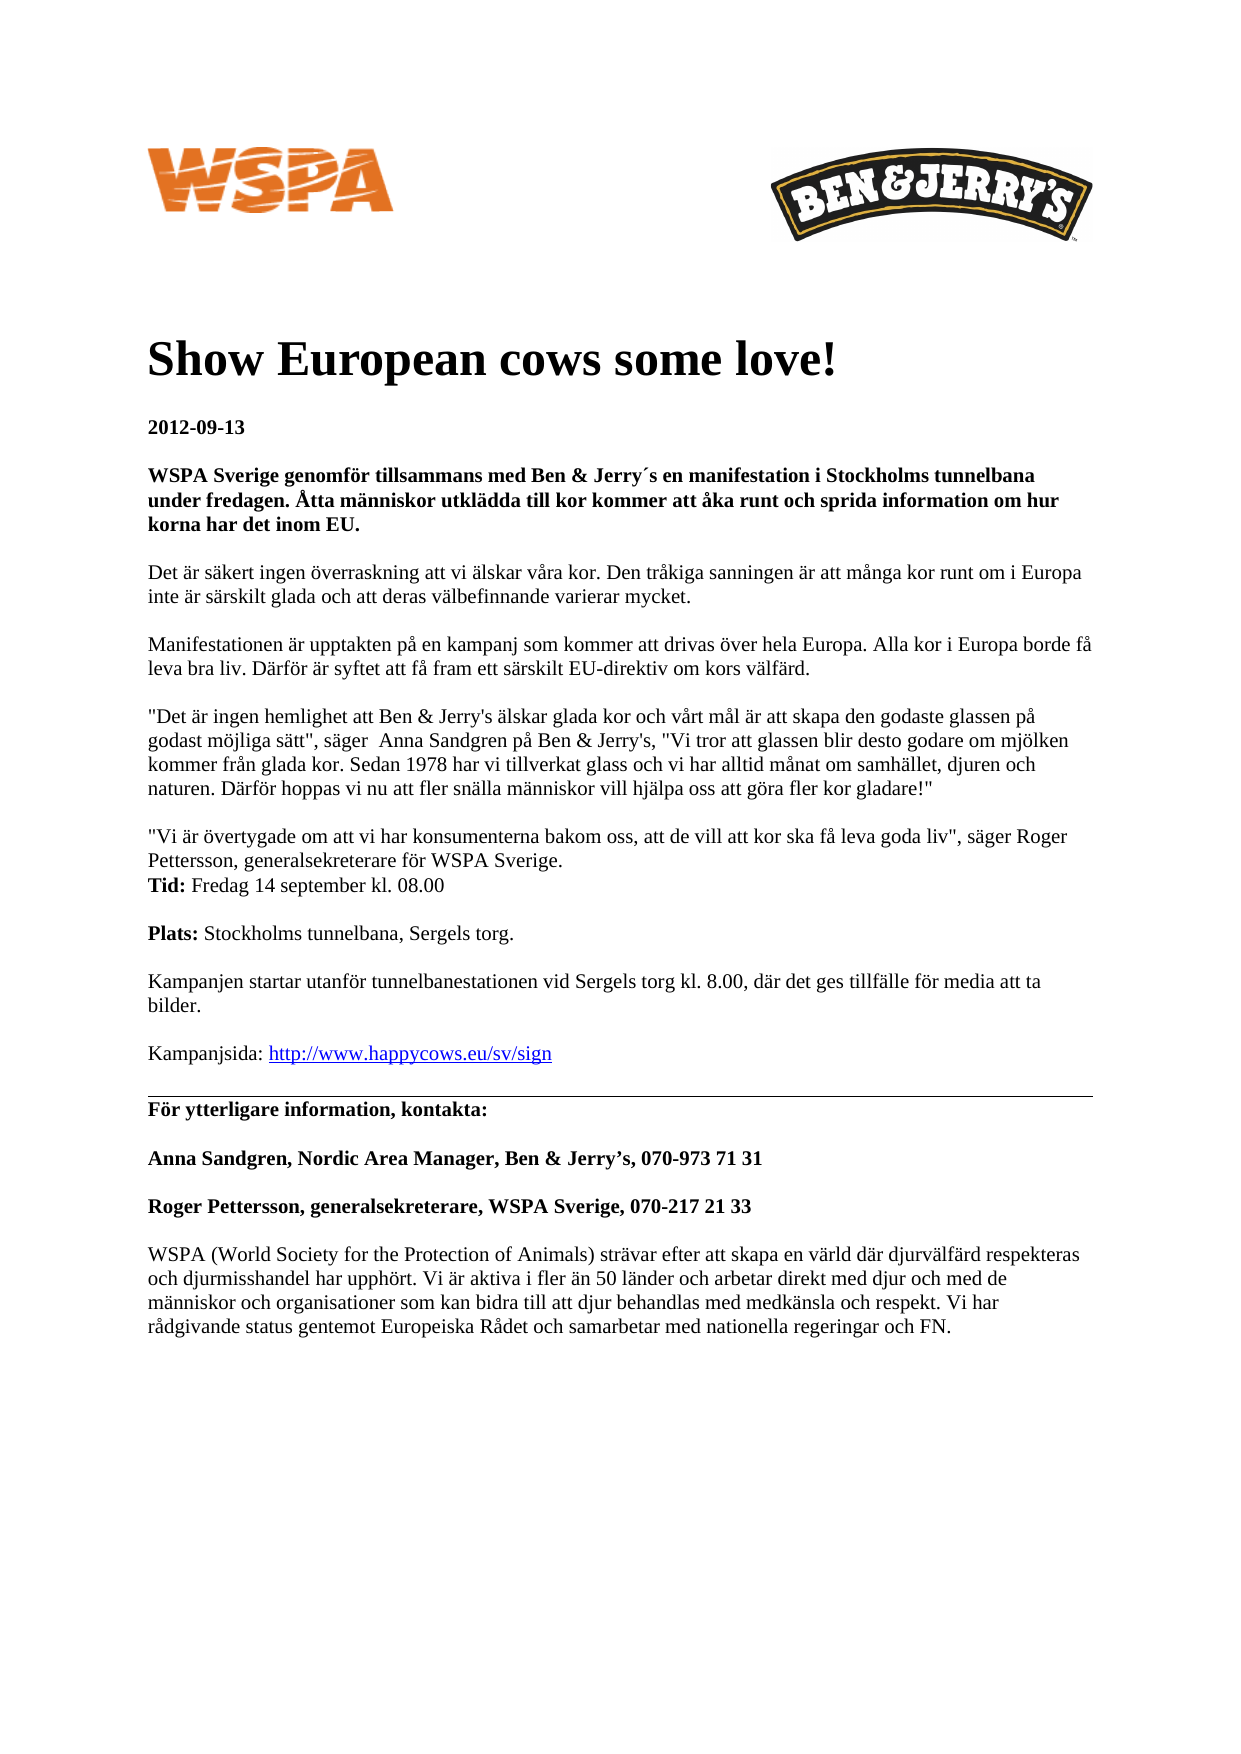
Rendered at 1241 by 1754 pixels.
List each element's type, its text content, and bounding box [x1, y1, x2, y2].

text WSPA Sverige genomför tillsammans med Ben & Jerry´s en manifestation i Stockholms tunnelbana under fredagen. Åtta människor utklädda till kor kommer att åka runt och sprida information om hur korna har det inom EU. [148, 463, 1093, 536]
text Show European cows some love! [148, 329, 1093, 386]
text Anna Sandgren, Nordic Area Manager, Ben & Jerry’s, 070-973 71 31 [148, 1146, 1093, 1169]
picture [770, 147, 1093, 242]
text Kampanjsida: http://www.happycows.eu/sv/sign [148, 1041, 1093, 1065]
text Tid: Fredag 14 september kl. 08.00 [148, 872, 1093, 897]
text Kampanjen startar utanför tunnelbanestationen vid Sergels torg kl. 8.00, där det ges tillfälle för media att ta bilder. [148, 969, 1093, 1017]
picture [147, 147, 396, 213]
text 2012-09-13 [148, 415, 1093, 439]
text WSPA (World Society for the Protection of Animals) strävar efter att skapa en värld där djurvälfärd respekteras och djurmisshandel har upphört. Vi är aktiva i fler än 50 länder och arbetar direkt med djur och med de människor och organisationer som kan bidra till att djur behandlas med medkänsla och respekt. Vi har rådgivande status gentemot Europeiska Rådet och samarbetar med nationella regeringar och FN. [148, 1242, 1093, 1338]
text "Det är ingen hemlighet att Ben & Jerry's älskar glada kor och vårt mål är att skapa den godaste glassen på godast möjliga sätt", säger Anna Sandgren på Ben & Jerry's, "Vi tror att glassen blir desto godare om mjölken kommer från glada kor. Sedan 1978 har vi tillverkat glass och vi har alltid månat om samhället, djuren och naturen. Därför hoppas vi nu att fler snälla människor vill hjälpa oss att göra fler kor gladare!" [148, 704, 1093, 800]
text Manifestationen är upptakten på en kampanj som kommer att drivas över hela Europa. Alla kor i Europa borde få leva bra liv. Därför är syftet att få fram ett särskilt EU-direktiv om kors välfärd. [148, 632, 1093, 680]
text För ytterligare information, kontakta: [148, 1097, 1093, 1121]
text Plats: Stockholms tunnelbana, Sergels torg. [148, 921, 1093, 945]
text Det är säkert ingen överraskning att vi älskar våra kor. Den tråkiga sanningen är att många kor runt om i Europa inte är särskilt glada och att deras välbefinnande varierar mycket. [148, 560, 1093, 608]
text Roger Pettersson, generalsekreterare, WSPA Sverige, 070-217 21 33 [148, 1194, 1093, 1218]
text "Vi är övertygade om att vi har konsumenterna bakom oss, att de vill att kor ska få leva goda liv", säger Roger Pettersson, generalsekreterare för WSPA Sverige. [148, 824, 1093, 872]
